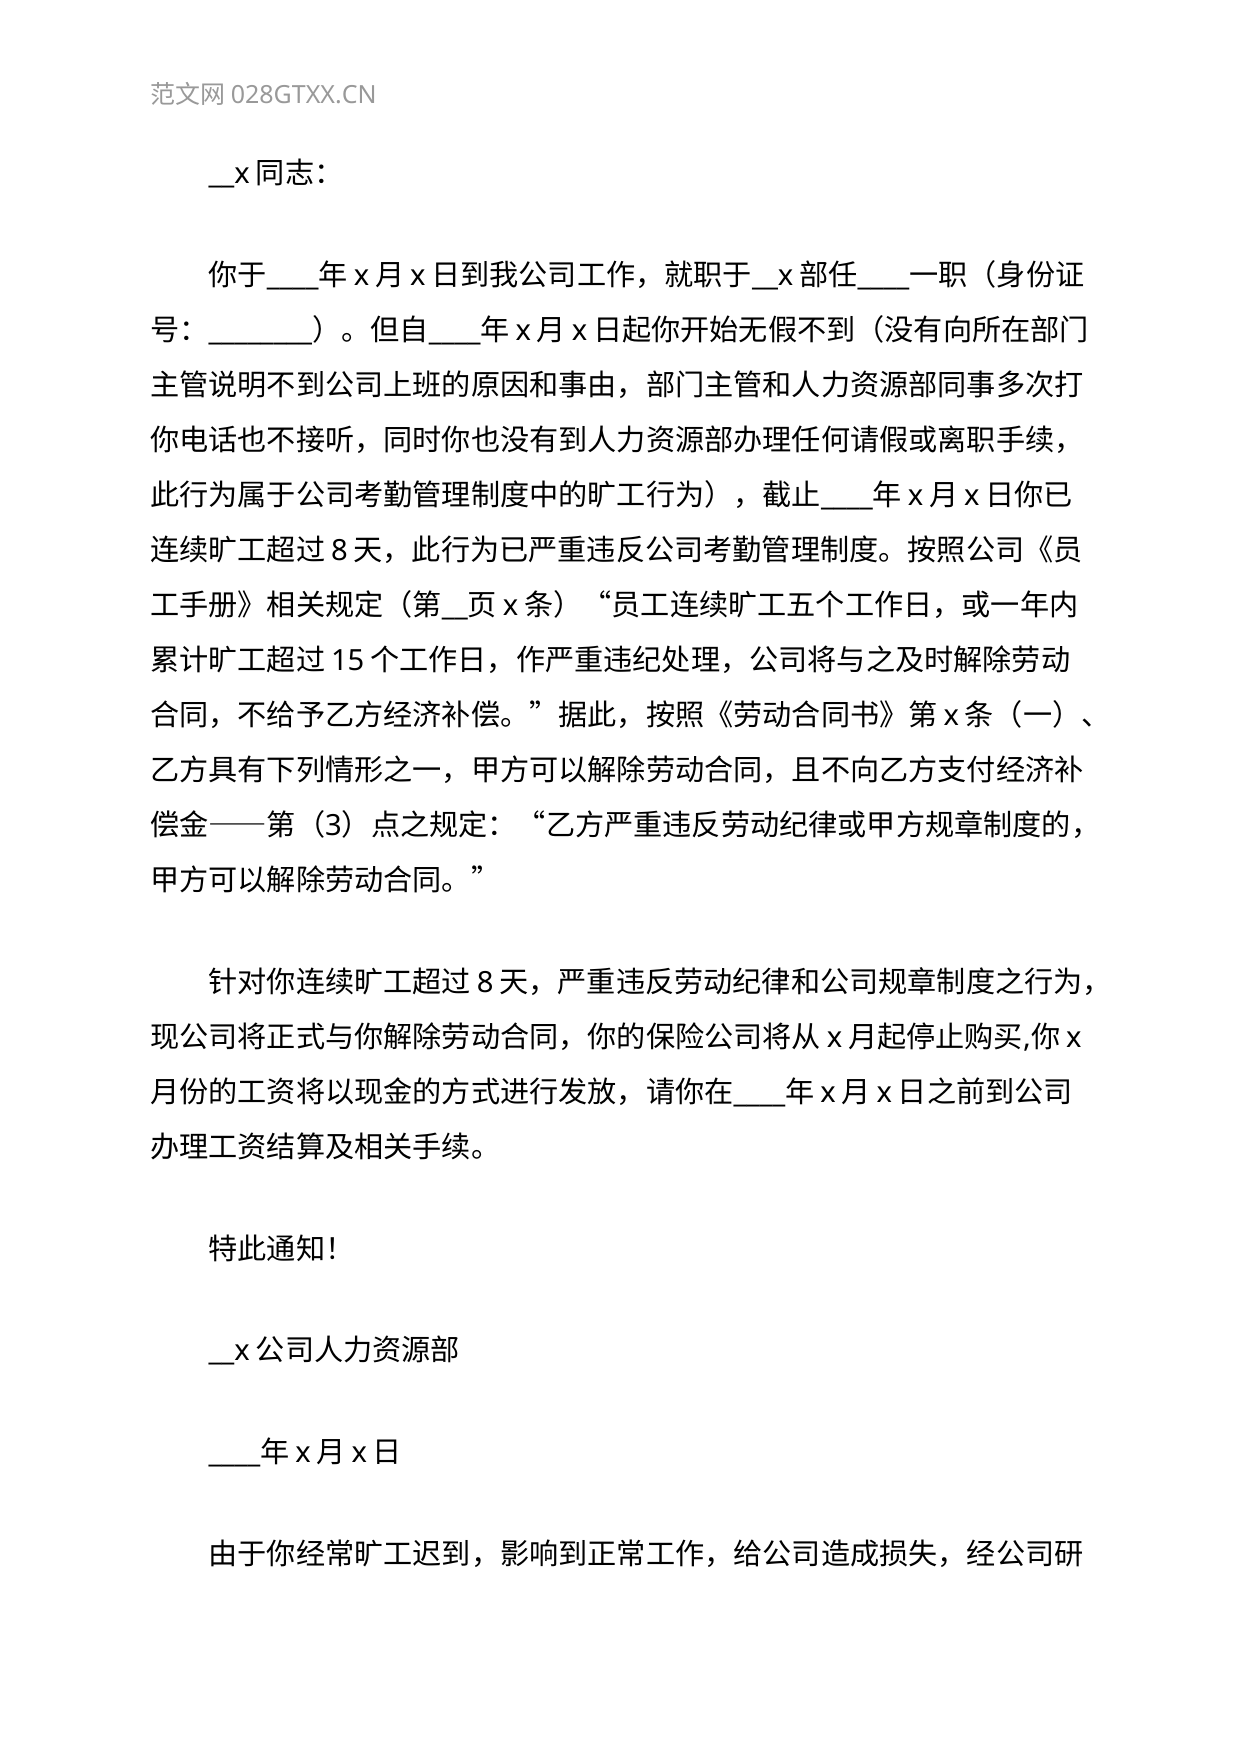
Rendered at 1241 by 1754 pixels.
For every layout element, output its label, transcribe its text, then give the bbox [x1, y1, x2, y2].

text 针对你连续旷工超过8天，严重违反劳动纪律和公司规章制度之行为，现公司将正式与你解除劳动合同，你的保险公司将从x月起停止购买,你x月份的工资将以现金的方式进行发放，请你在____年x月x日之前到公司办理工资结算及相关手续。 [150, 958, 1090, 1166]
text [150, 1531, 1090, 1573]
text 特此通知！ [150, 1225, 1090, 1267]
text ____年x月x日 [150, 1429, 1090, 1471]
text 你于____年x月x日到我公司工作，就职于__x部任____一职（身份证号：________）。但自____年x月x日起你开始无假不到（没有向所在部门主管说明不到公司上班的原因和事由，部门主管和人力资源部同事多次打你电话也不接听，同时你也没有到人力资源部办理任何请假或离职手续，此行为属于公司考勤管理制度中的旷工行为），截止____年x月x日你已连续旷工超过8天，此行为已严重违反公司考勤管理制度。按照公司《员工手册》相关规定（第__页x条）“员工连续旷工五个工作日，或一年内累计旷工超过15个工作日，作严重违纪处理，公司将与之及时解除劳动合同，不给予乙方经济补偿。”据此，按照《劳动合同书》第x条（一）、乙方具有下列情形之一，甲方可以解除劳动合同，且不向乙方支付经济补偿金——第（3）点之规定：“乙方严重违反劳动纪律或甲方规章制度的，甲方可以解除劳动合同。” [150, 252, 1090, 899]
text __x公司人力资源部 [150, 1327, 1090, 1369]
text __x同志： [150, 150, 1090, 192]
